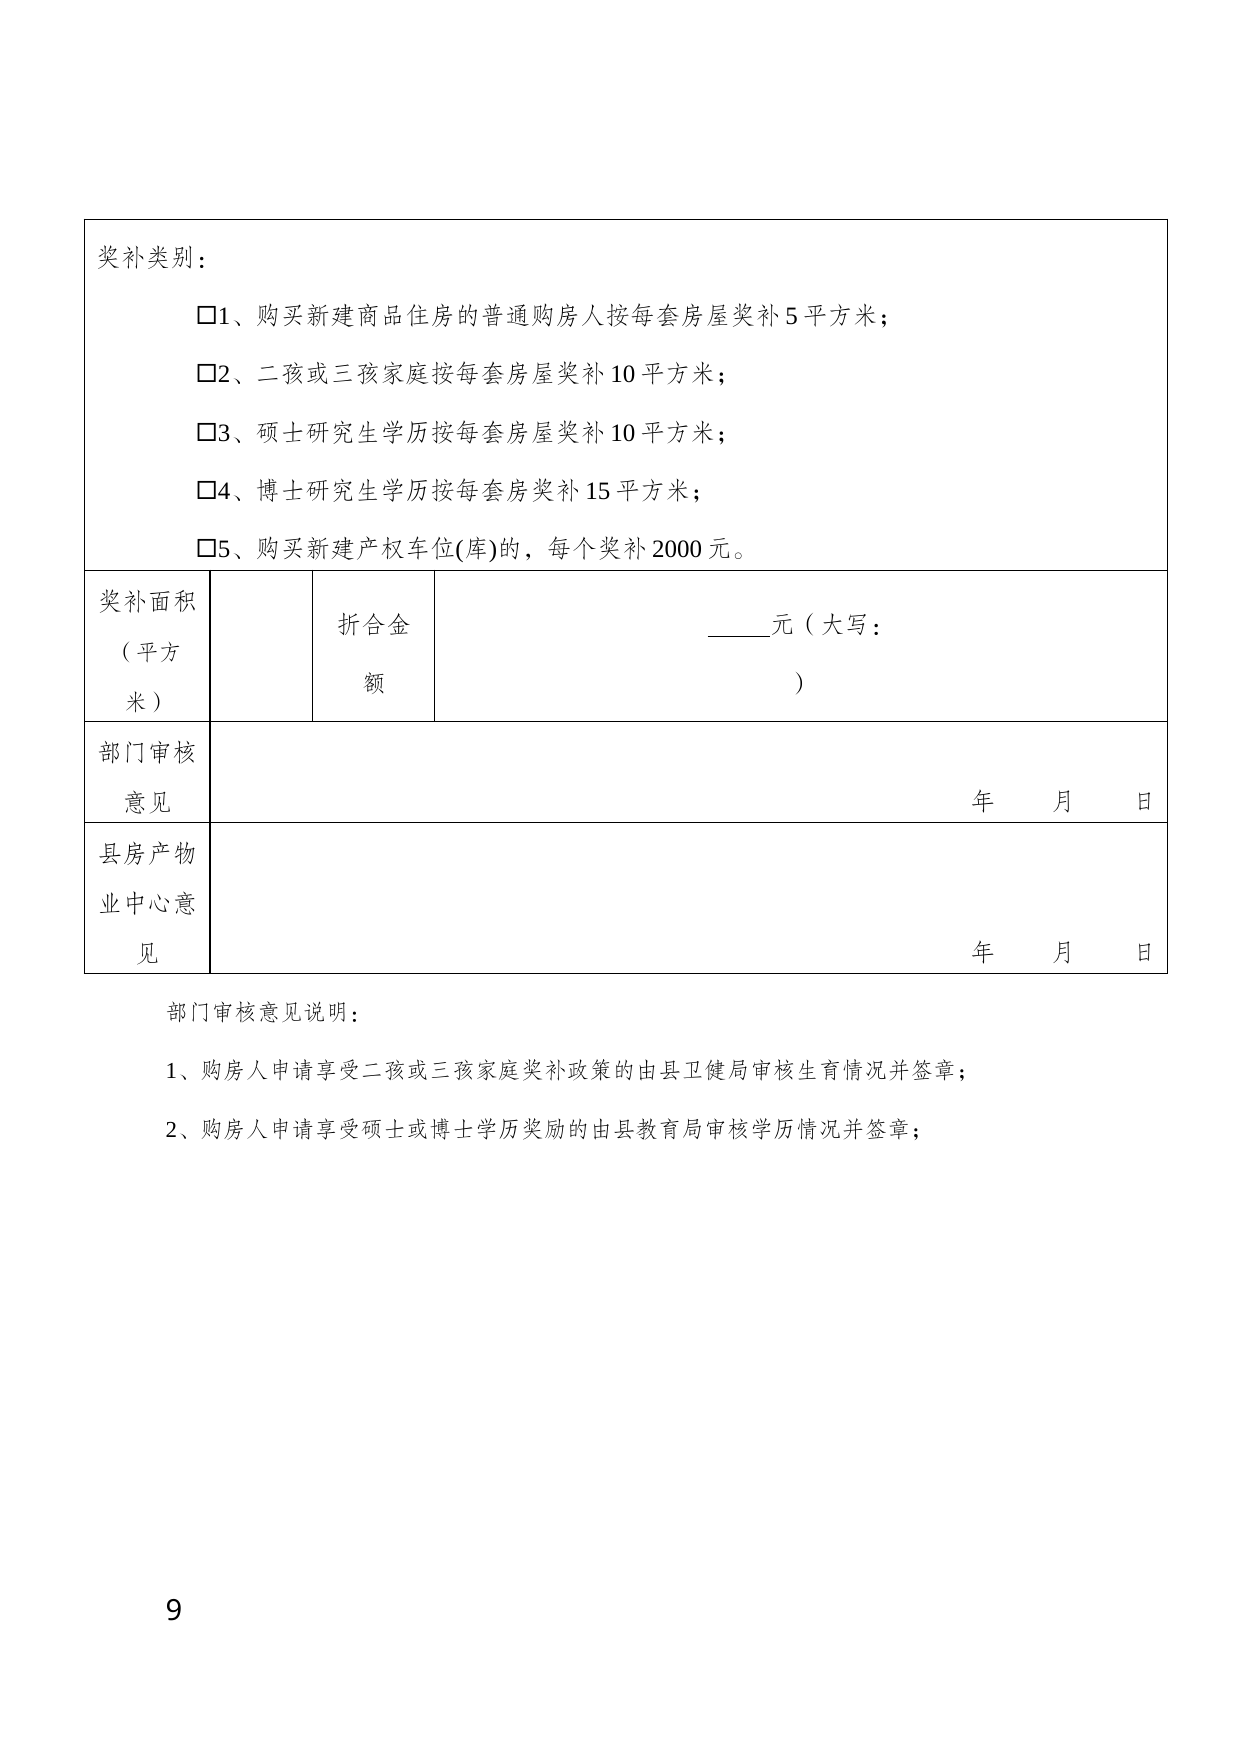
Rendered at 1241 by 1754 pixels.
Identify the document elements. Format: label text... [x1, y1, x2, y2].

text 1、购房人申请享受二孩或三孩家庭奖补政策的由县卫健局审核生育情况并签章； [165, 1032, 1087, 1090]
table_cell 年 月 日 [211, 823, 1167, 973]
table_cell 奖补面积 （平方米） [85, 571, 209, 721]
text 2、购房人申请享受硕士或博士学历奖励的由县教育局审核学历情况并签章； [165, 1090, 1087, 1149]
table_cell 年 月 日 [211, 722, 1167, 822]
table_cell [211, 571, 312, 721]
table_cell 元（大写： ） [435, 571, 1167, 721]
table_cell 奖补类别： 1、购买新建商品住房的普通购房人按每套房屋奖补5平方米； 2、二孩或三孩家庭按每套房屋奖补10平方米； 3、硕士研究生学历按每套房屋奖补10平方米； 4、博士研究生学历按每套房奖补15平方米； 5、购买新建产权车位(库)的，每个奖补2000元。 [85, 220, 1167, 569]
table_cell 部门审核 意见 [85, 722, 209, 822]
text 部门审核意见说明： [165, 974, 1087, 1032]
table_cell 县房产物业中心意见 [85, 823, 209, 973]
table_cell 折合金额 [313, 571, 434, 721]
